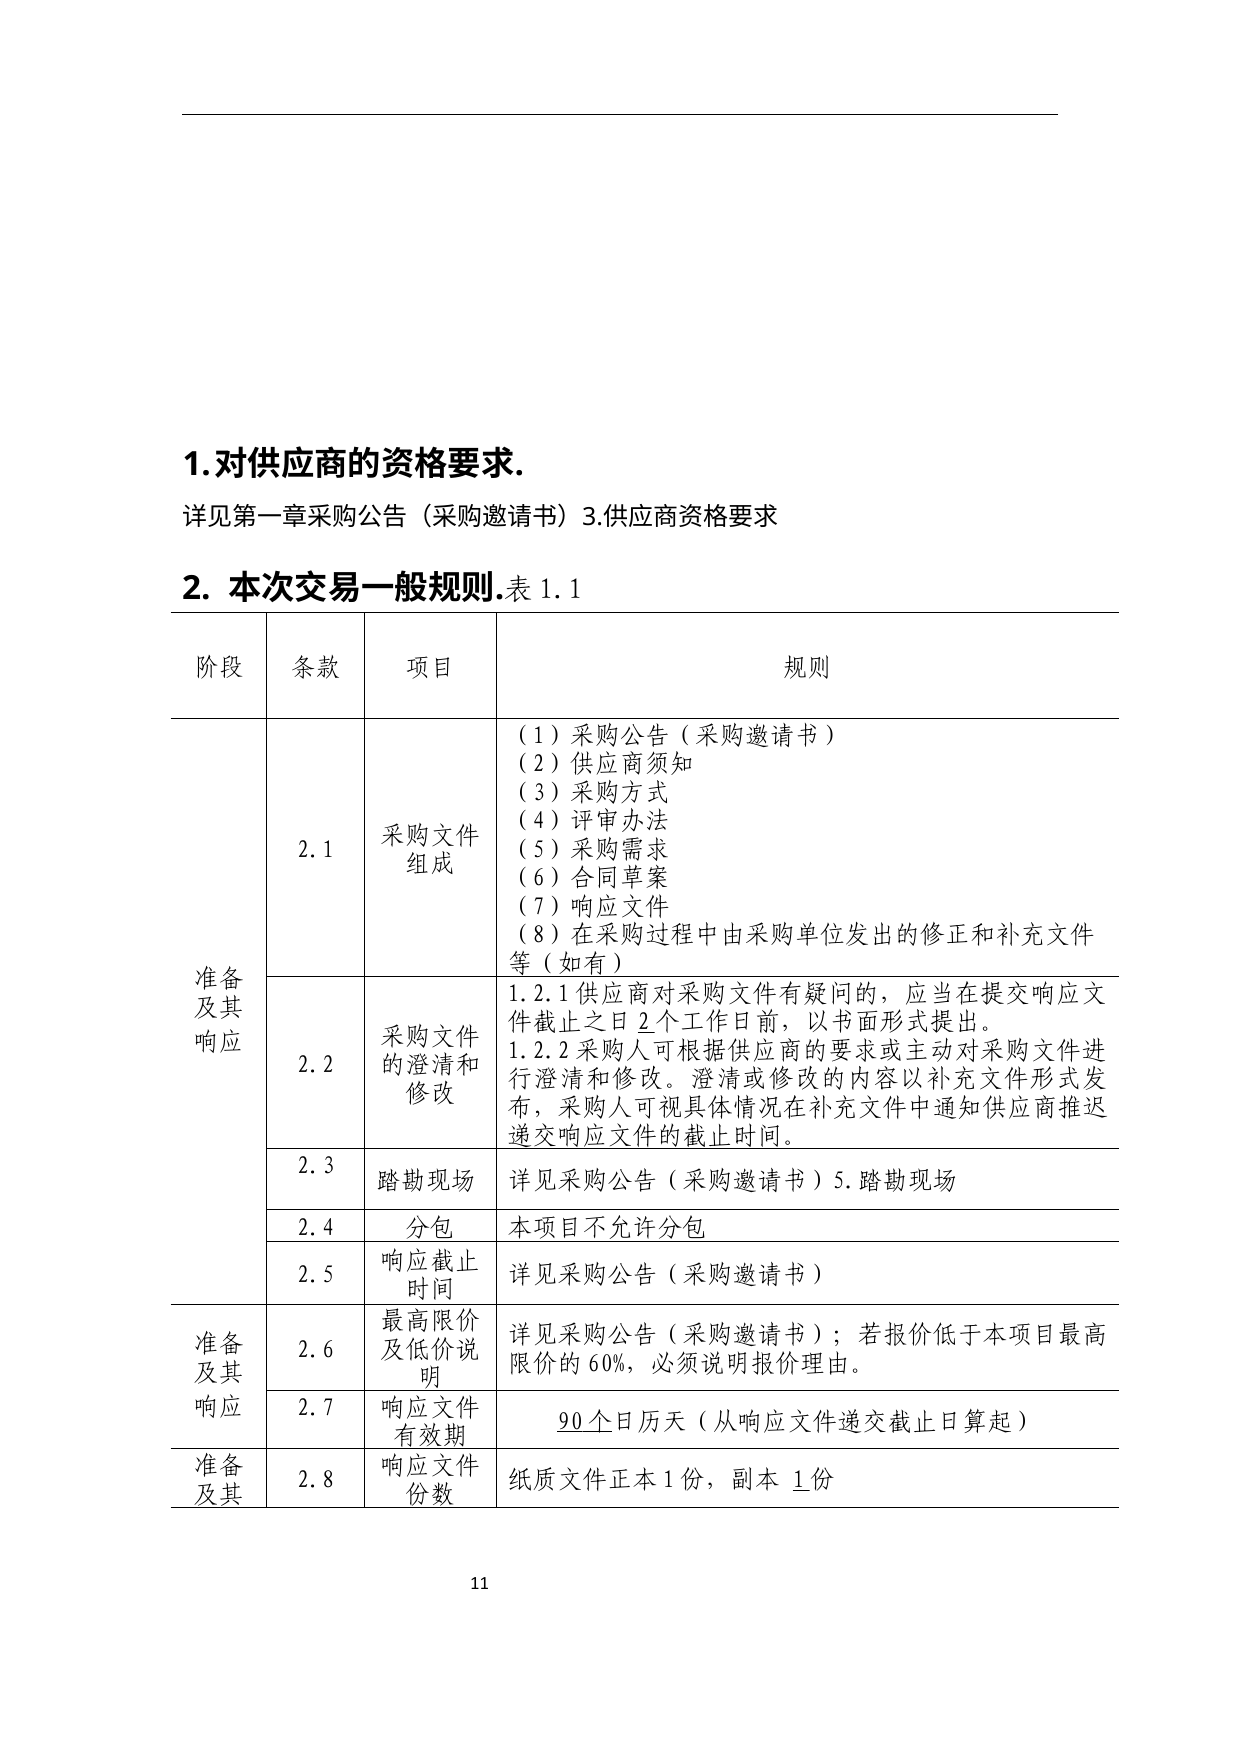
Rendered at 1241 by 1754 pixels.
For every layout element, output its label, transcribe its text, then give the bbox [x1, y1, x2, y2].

table_cell 踏勘现场 [365, 1149, 496, 1208]
table_cell 响应文件份数 [365, 1449, 496, 1507]
table_cell 2.4 [267, 1210, 364, 1241]
table_cell 最高限价及低价说明 [365, 1305, 496, 1390]
table_cell 2.6 [267, 1305, 364, 1390]
table_cell 本项目不允许分包 [497, 1210, 1119, 1241]
table_cell 采购文件组成 [365, 719, 496, 976]
table_cell 响应文件有效期 [365, 1391, 496, 1448]
table_header 项目 [365, 613, 496, 718]
table_cell （1）采购公告（采购邀请书） （2）供应商须知 （3）采购方式 （4）评审办法 （5）采购需求 （6）合同草案 （7）响应文件 （8）在采购过程中由采购单位发出的修正和补充文件等（如有） [497, 719, 1119, 976]
table_cell 1.2.1供应商对采购文件有疑问的，应当在提交响应文件截止之日2个工作日前，以书面形式提出。 1.2.2采购人可根据供应商的要求或主动对采购文件进行澄清和修改。澄清或修改的内容以补充文件形式发布，采购人可视具体情况在补充文件中通知供应商推迟递交响应文件的截止时间。 [497, 977, 1119, 1148]
text 2. 本次交易一般规则.表1.1 [182, 550, 1058, 612]
table_cell 2.7 [267, 1391, 364, 1448]
table_cell 准备 及其 响应 [171, 1449, 266, 1507]
table_cell 2.8 [267, 1449, 364, 1507]
table_header 条款 [267, 613, 364, 718]
table_cell 2.5 [267, 1242, 364, 1303]
table_cell 详见采购公告（采购邀请书）；若报价低于本项目最高限价的60%，必须说明报价理由。 [497, 1305, 1119, 1390]
table_cell 90个日历天（从响应文件递交截止日算起） [497, 1391, 1119, 1448]
table_cell 2.2 [267, 977, 364, 1148]
table_cell 详见采购公告（采购邀请书） [497, 1242, 1119, 1303]
table_cell 采购文件的澄清和修改 [365, 977, 496, 1148]
table_cell 纸质文件正本1份，副本 1份 [497, 1449, 1119, 1507]
list 对供应商的资格要求. [182, 434, 1058, 486]
table_cell 分包 [365, 1210, 496, 1241]
table_cell 2.1 [267, 719, 364, 976]
table_cell 响应截止时间 [365, 1242, 496, 1303]
table_cell 准备 及其 响应 [171, 719, 266, 1303]
list 详见第一章采购公告（采购邀请书）3.供应商资格要求 [182, 499, 1058, 533]
table_header 阶段 [171, 613, 266, 718]
table_cell 准备 及其 响应 [171, 1305, 266, 1448]
table_cell 详见采购公告（采购邀请书）5.踏勘现场 [497, 1149, 1119, 1208]
table_cell 2.3 [267, 1149, 364, 1208]
table_header 规则 [497, 613, 1119, 718]
